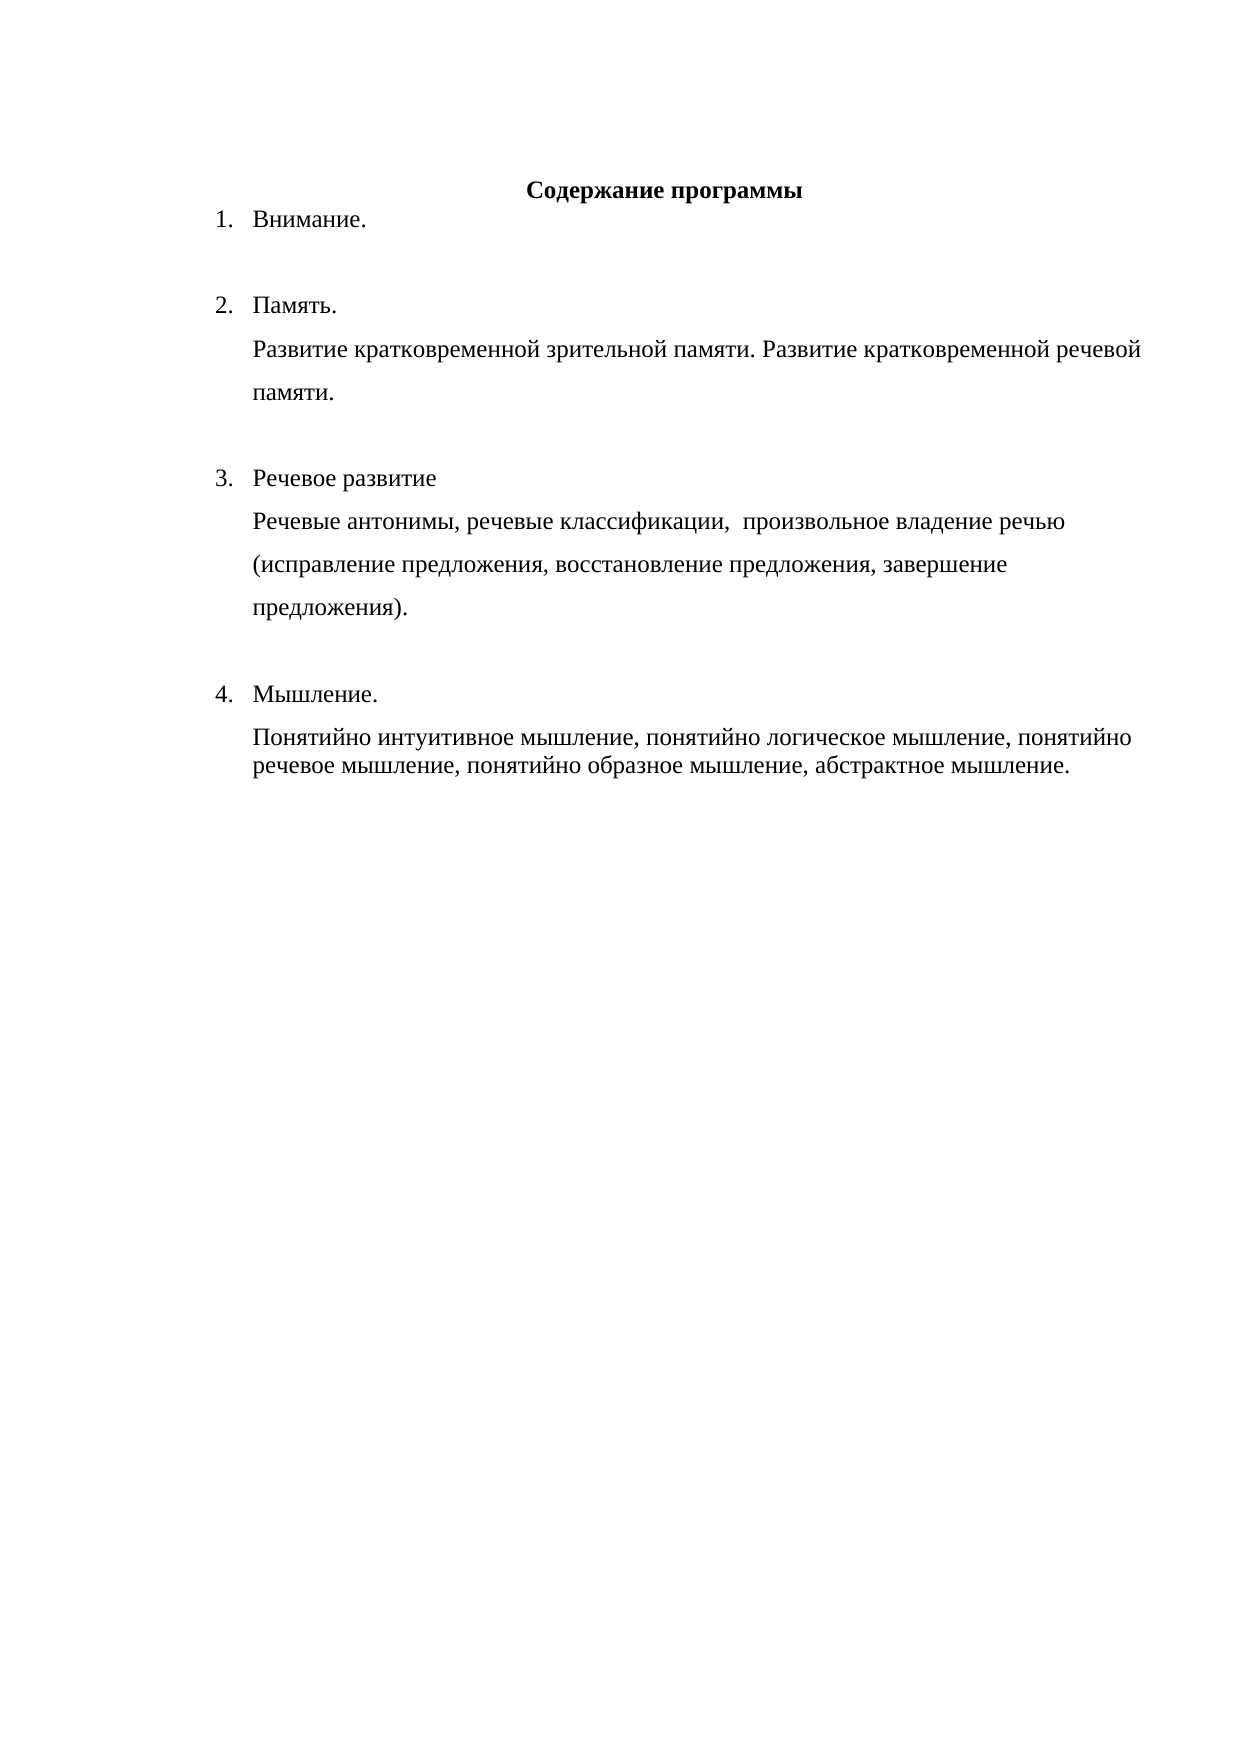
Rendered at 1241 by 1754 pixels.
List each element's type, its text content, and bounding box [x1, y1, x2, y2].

list Мышление. [215, 679, 1152, 707]
list Внимание. [215, 204, 1152, 233]
list Речевые антонимы, речевые классификации, произвольное владение речью (исправление предложения, восстановление предложения, завершение предложения). [252, 506, 1152, 621]
list Развитие кратковременной зрительной памяти. Развитие кратковременной речевой памяти. [252, 334, 1152, 406]
list Память. [215, 291, 1152, 319]
list Речевое развитие [215, 463, 1152, 492]
list Понятийно интуитивное мышление, понятийно логическое мышление, понятийно речевое мышление, понятийно образное мышление, абстрактное мышление. [252, 722, 1152, 779]
text Содержание программы [177, 176, 1152, 204]
